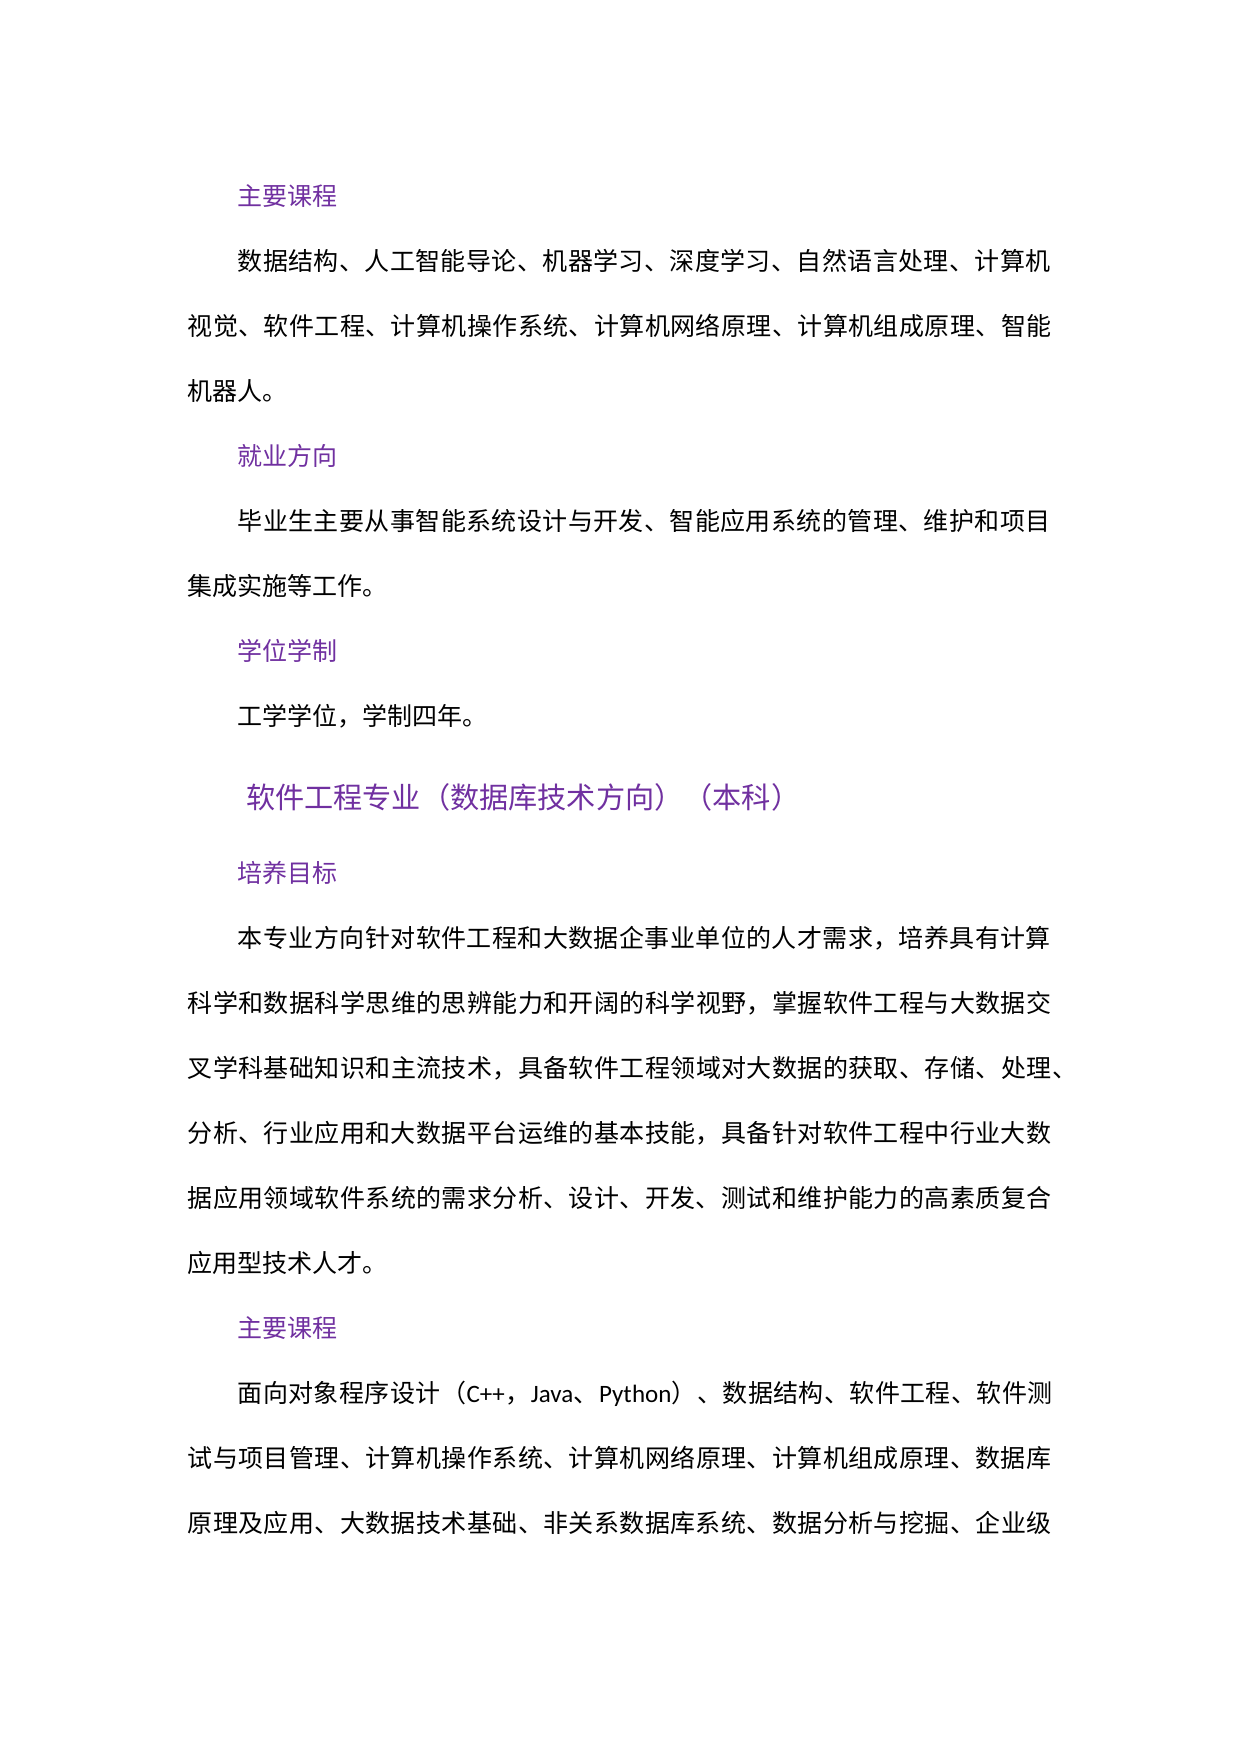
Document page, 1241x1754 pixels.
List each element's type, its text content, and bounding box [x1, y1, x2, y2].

text 毕业生主要从事智能系统设计与开发、智能应用系统的管理、维护和项目集成实施等工作。 [187, 487, 1053, 617]
text 软件工程专业（数据库技术方向）（本科） [187, 763, 1053, 828]
text 主要课程 [187, 162, 1053, 227]
text 学位学制 [187, 617, 1053, 682]
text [187, 1359, 1053, 1554]
text 本专业方向针对软件工程和大数据企事业单位的人才需求，培养具有计算科学和数据科学思维的思辨能力和开阔的科学视野，掌握软件工程与大数据交叉学科基础知识和主流技术，具备软件工程领域对大数据的获取、存储、处理、分析、行业应用和大数据平台运维的基本技能，具备针对软件工程中行业大数据应用领域软件系统的需求分析、设计、开发、测试和维护能力的高素质复合应用型技术人才。 [187, 904, 1053, 1294]
text 培养目标 [187, 839, 1053, 904]
text 主要课程 [187, 1294, 1053, 1359]
text 工学学位，学制四年。 [187, 682, 1053, 747]
text 就业方向 [187, 422, 1053, 487]
text 数据结构、人工智能导论、机器学习、深度学习、自然语言处理、计算机视觉、软件工程、计算机操作系统、计算机网络原理、计算机组成原理、智能机器人。 [187, 227, 1053, 422]
